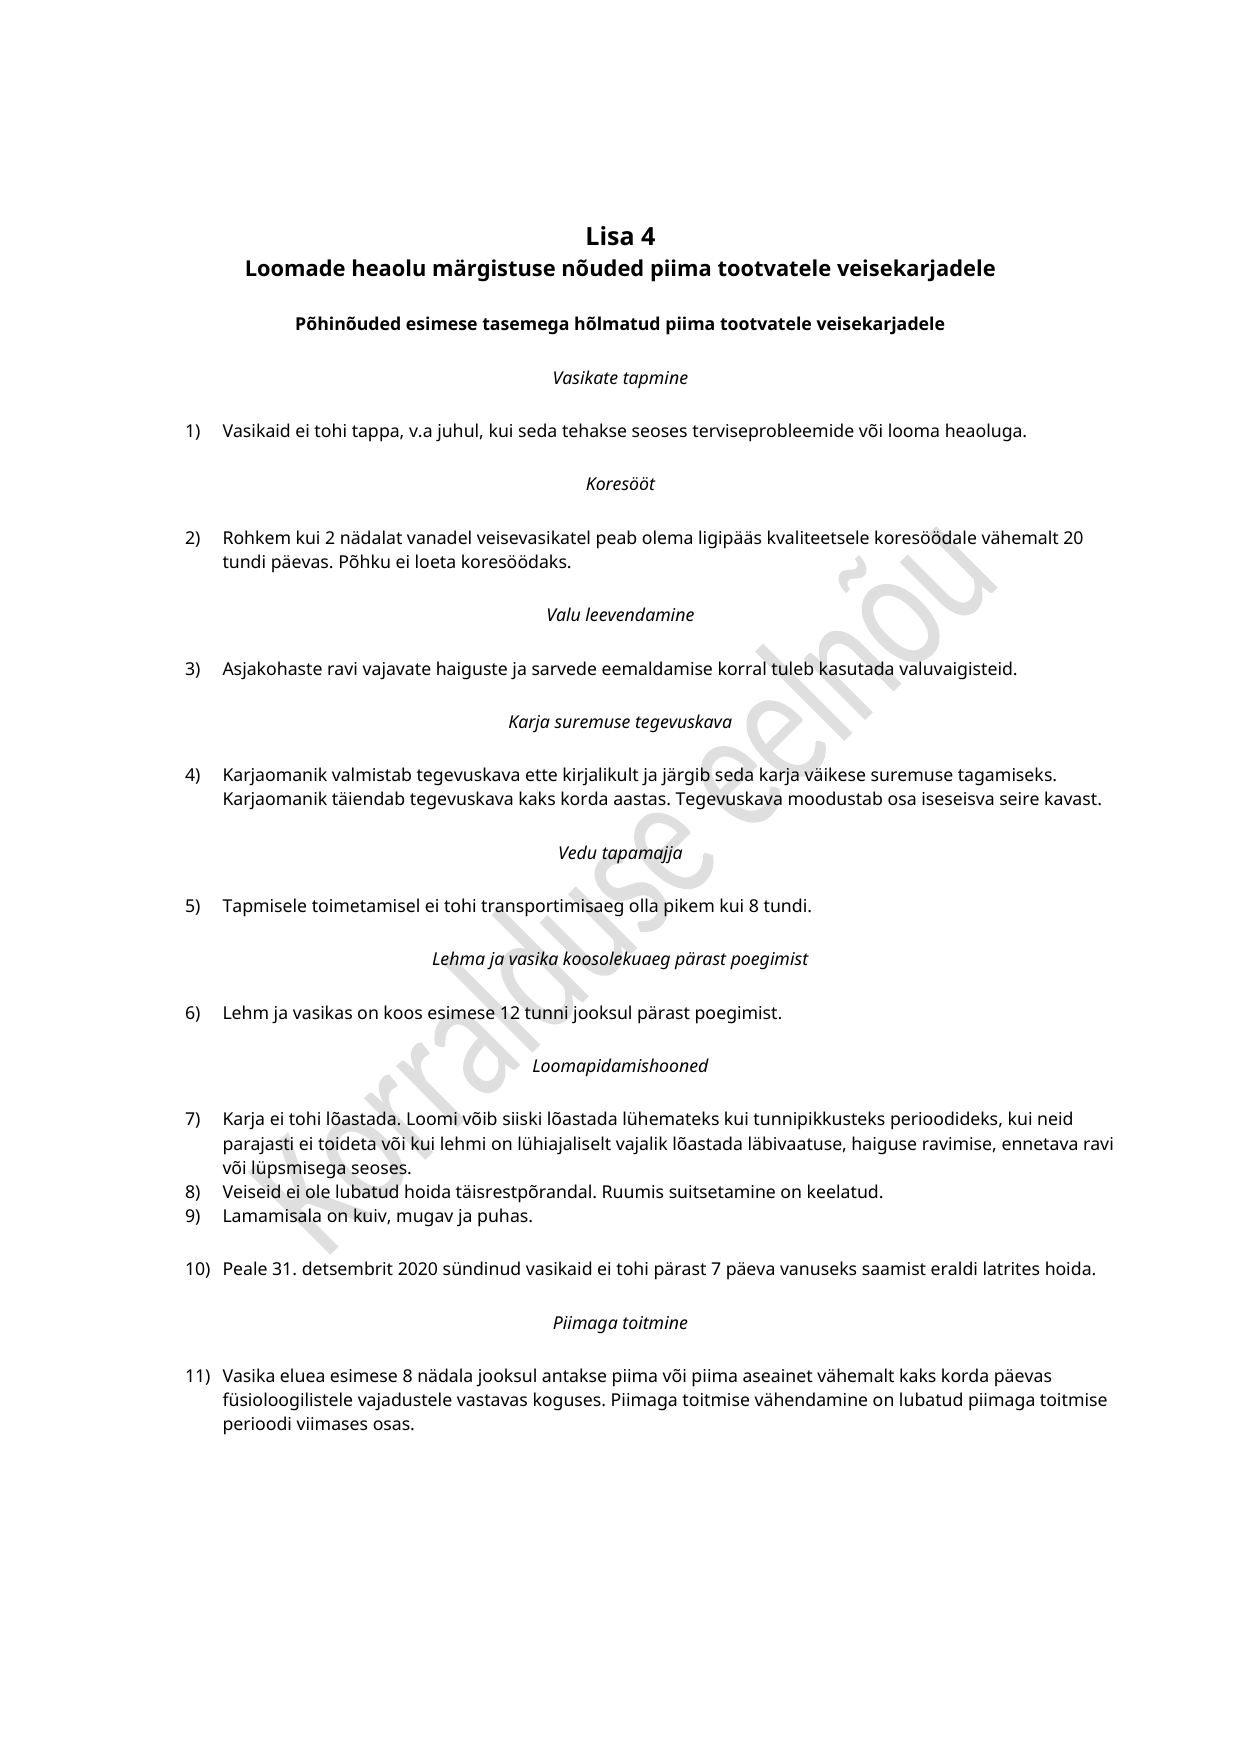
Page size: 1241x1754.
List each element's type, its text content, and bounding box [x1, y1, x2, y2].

list Karja ei tohi lõastada. Loomi võib siiski lõastada lühemateks kui tunnipikkusteks perioodideks, kui neid parajasti ei toideta või kui lehmi on lühiajaliselt vajalik lõastada läbivaatuse, haiguse ravimise, ennetava ravi või lüpsmisega seoses. [185, 1107, 1122, 1179]
text Loomapidamishooned [118, 1053, 1122, 1078]
text Piimaga toitmine [118, 1310, 1122, 1334]
text Põhinõuded esimese tasemega hõlmatud piima tootvatele veisekarjadele [118, 312, 1122, 336]
text Lehma ja vasika koosolekuaeg pärast poegimist [118, 947, 1122, 971]
list Peale 31. detsembrit 2020 sündinud vasikaid ei tohi pärast 7 päeva vanuseks saamist eraldi latrites hoida. [185, 1257, 1122, 1281]
text Karja suremuse tegevuskava [118, 709, 1122, 733]
list Tapmisele toimetamisel ei tohi transportimisaeg olla pikem kui 8 tundi. [185, 893, 1122, 918]
text Koresööt [118, 472, 1122, 496]
text Valu leevendamine [118, 603, 1122, 627]
text Vedu tapamajja [118, 840, 1122, 864]
list Lehm ja vasikas on koos esimese 12 tunni jooksul pärast poegimist. [185, 1000, 1122, 1024]
subtitle Lisa 4 Loomade heaolu märgistuse nõuded piima tootvatele veisekarjadele [118, 219, 1122, 283]
list Vasikaid ei tohi tappa, v.a juhul, kui seda tehakse seoses terviseprobleemide või looma heaoluga. [185, 418, 1122, 443]
list Vasika eluea esimese 8 nädala jooksul antakse piima või piima aseainet vähemalt kaks korda päevas füsioloogilistele vajadustele vastavas koguses. Piimaga toitmise vähendamine on lubatud piimaga toitmise perioodi viimases osas. [185, 1363, 1122, 1436]
text Vasikate tapmine [118, 365, 1122, 389]
list Veiseid ei ole lubatud hoida täisrestpõrandal. Ruumis suitsetamine on keelatud. [185, 1179, 1122, 1203]
list Rohkem kui 2 nädalat vanadel veisevasikatel peab olema ligipääs kvaliteetsele koresöödale vähemalt 20 tundi päevas. Põhku ei loeta koresöödaks. [185, 525, 1122, 573]
list Asjakohaste ravi vajavate haiguste ja sarvede eemaldamise korral tuleb kasutada valuvaigisteid. [185, 656, 1122, 680]
list Karjaomanik valmistab tegevuskava ette kirjalikult ja järgib seda karja väikese suremuse tagamiseks. Karjaomanik täiendab tegevuskava kaks korda aastas. Tegevuskava moodustab osa iseseisva seire kavast. [185, 763, 1122, 811]
list Lamamisala on kuiv, mugav ja puhas. [185, 1203, 1122, 1228]
